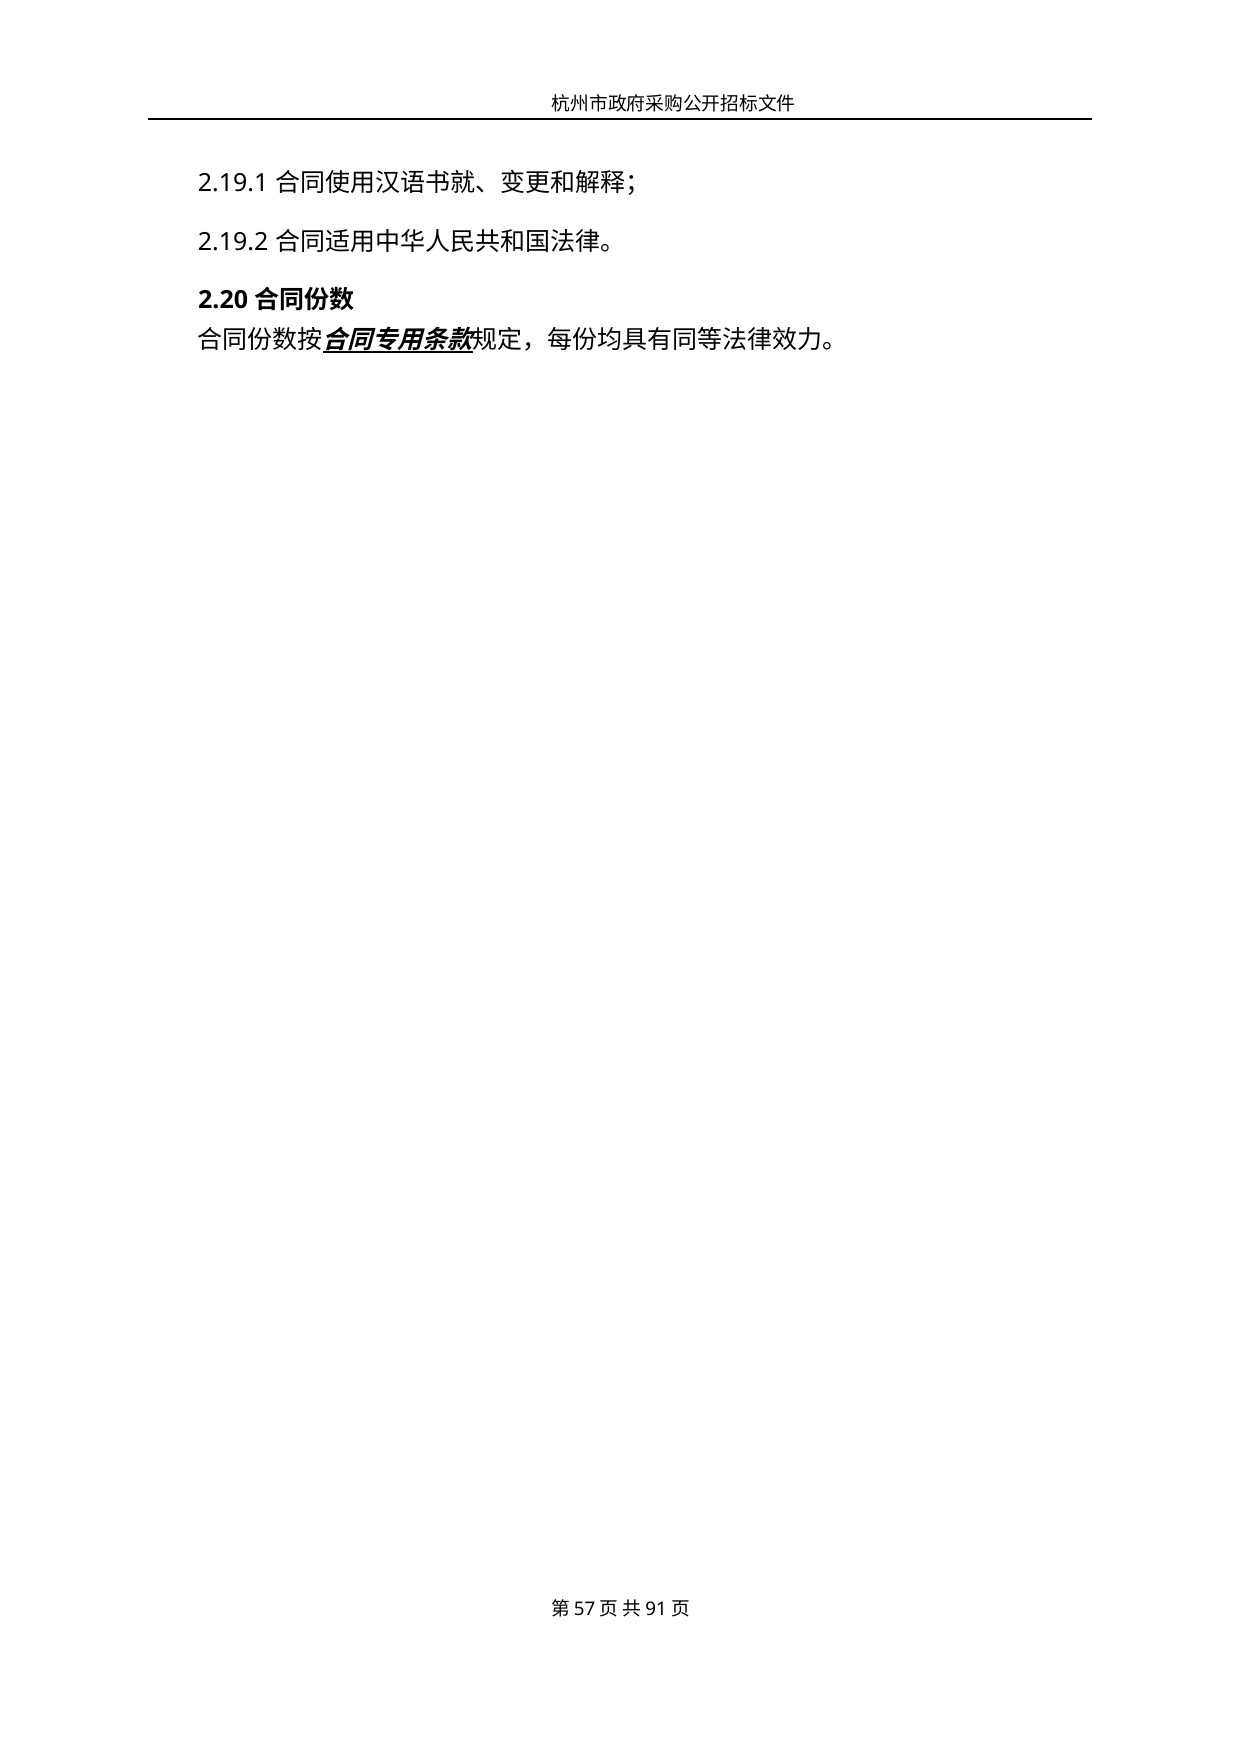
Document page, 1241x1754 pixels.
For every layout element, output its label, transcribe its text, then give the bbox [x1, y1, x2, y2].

text 2.19.1 合同使用汉语书就、变更和解释； [148, 145, 1092, 203]
text 2.19.2 合同适用中华人民共和国法律。 [148, 203, 1092, 262]
text 2.20 合同份数 [148, 262, 1092, 320]
text 合同份数按合同专用条款规定，每份均具有同等法律效力。 [148, 320, 1092, 356]
